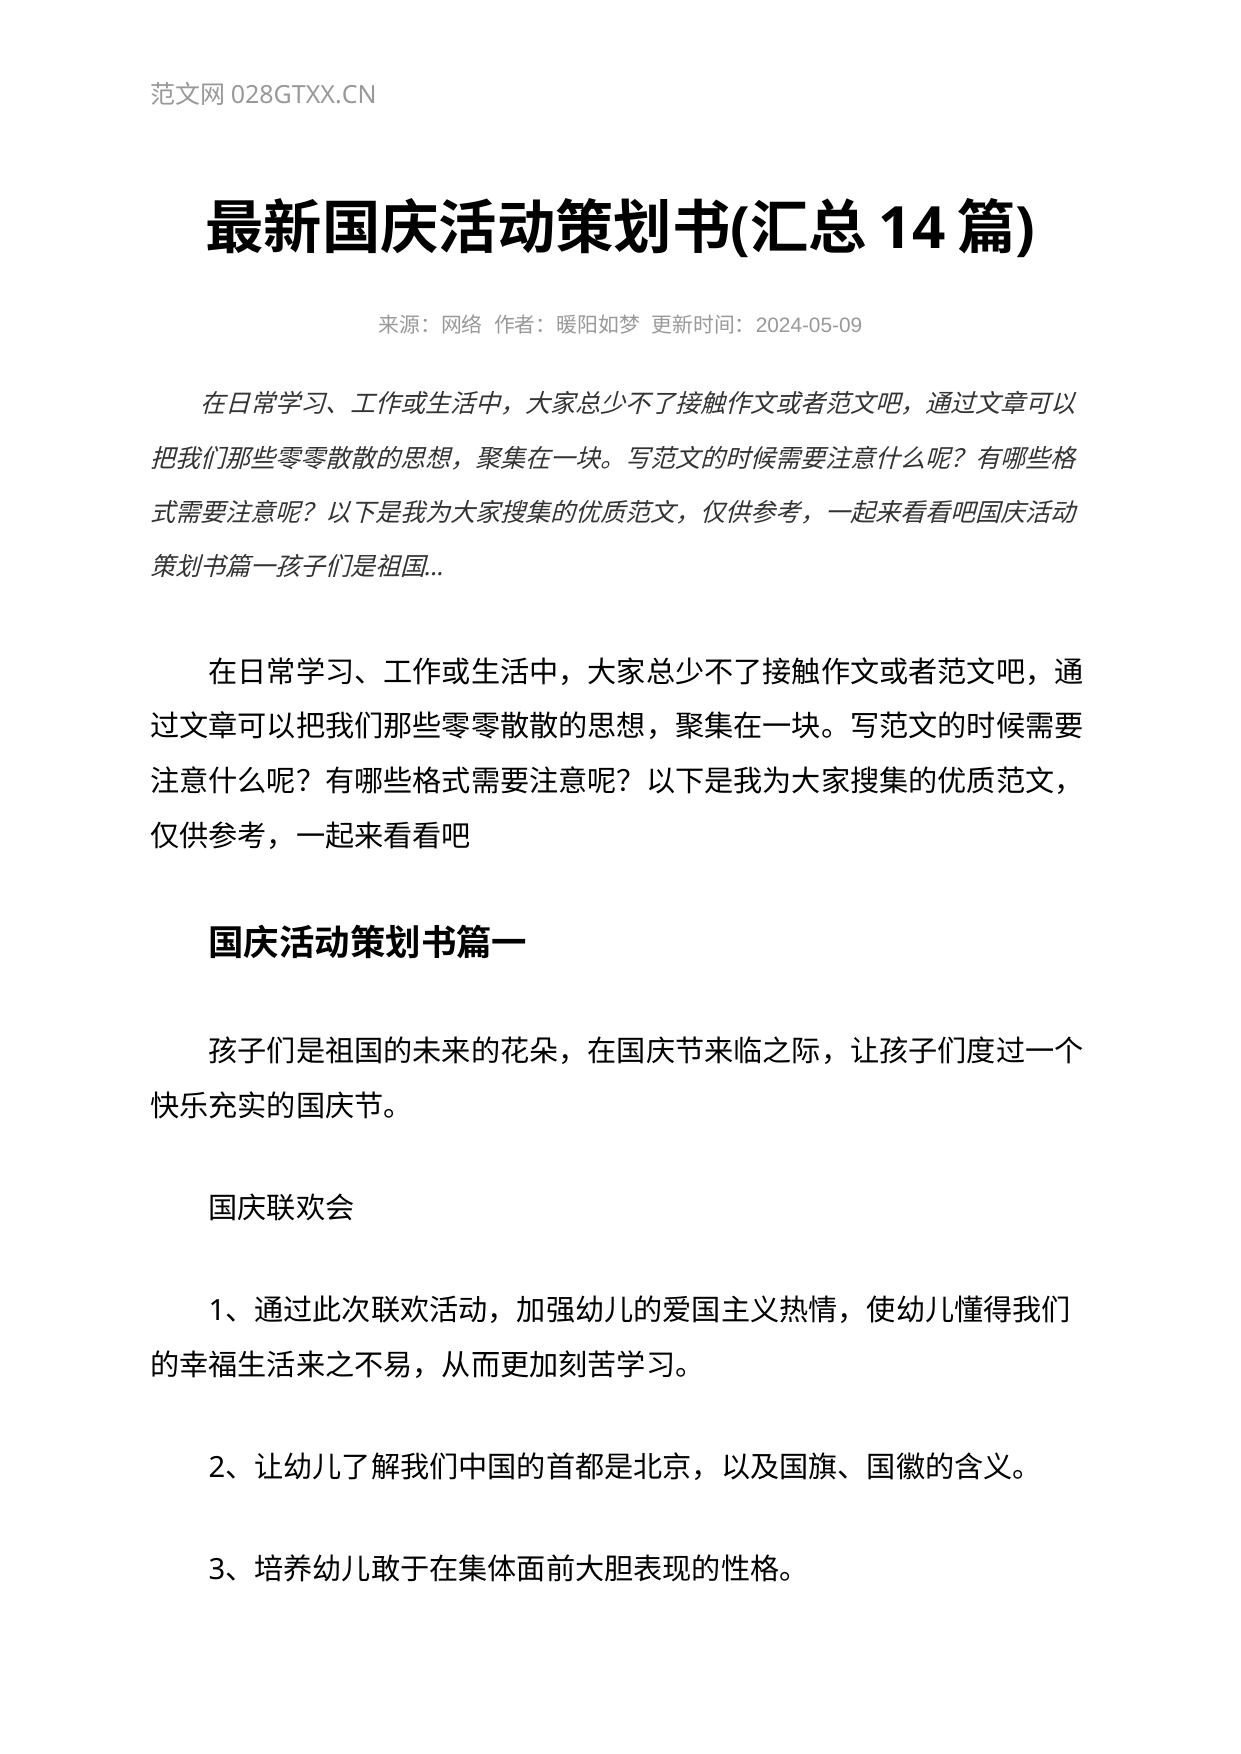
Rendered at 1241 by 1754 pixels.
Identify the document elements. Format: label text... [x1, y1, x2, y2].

text 孩子们是祖国的未来的花朵，在国庆节来临之际，让孩子们度过一个快乐充实的国庆节。 [150, 1028, 1090, 1125]
subtitle 最新国庆活动策划书(汇总14篇) [150, 181, 1090, 266]
text 2、让幼儿了解我们中国的首都是北京，以及国旗、国徽的含义。 [150, 1443, 1090, 1486]
text 国庆联欢会 [150, 1185, 1090, 1227]
text 在日常学习、工作或生活中，大家总少不了接触作文或者范文吧，通过文章可以把我们那些零零散散的思想，聚集在一块。写范文的时候需要注意什么呢？有哪些格式需要注意呢？以下是我为大家搜集的优质范文，仅供参考，一起来看看吧 [150, 648, 1090, 855]
text 3、培养幼儿敢于在集体面前大胆表现的性格。 [150, 1545, 1090, 1588]
text 国庆活动策划书篇一 [150, 914, 1090, 966]
text 1、通过此次联欢活动，加强幼儿的爱国主义热情，使幼儿懂得我们的幸福生活来之不易，从而更加刻苦学习。 [150, 1286, 1090, 1384]
text 来源：网络 作者：暖阳如梦 更新时间：2024-05-09 [150, 313, 1090, 337]
text 在日常学习、工作或生活中，大家总少不了接触作文或者范文吧，通过文章可以把我们那些零零散散的思想，聚集在一块。写范文的时候需要注意什么呢？有哪些格式需要注意呢？以下是我为大家搜集的优质范文，仅供参考，一起来看看吧国庆活动策划书篇一孩子们是祖国... [150, 384, 1090, 583]
